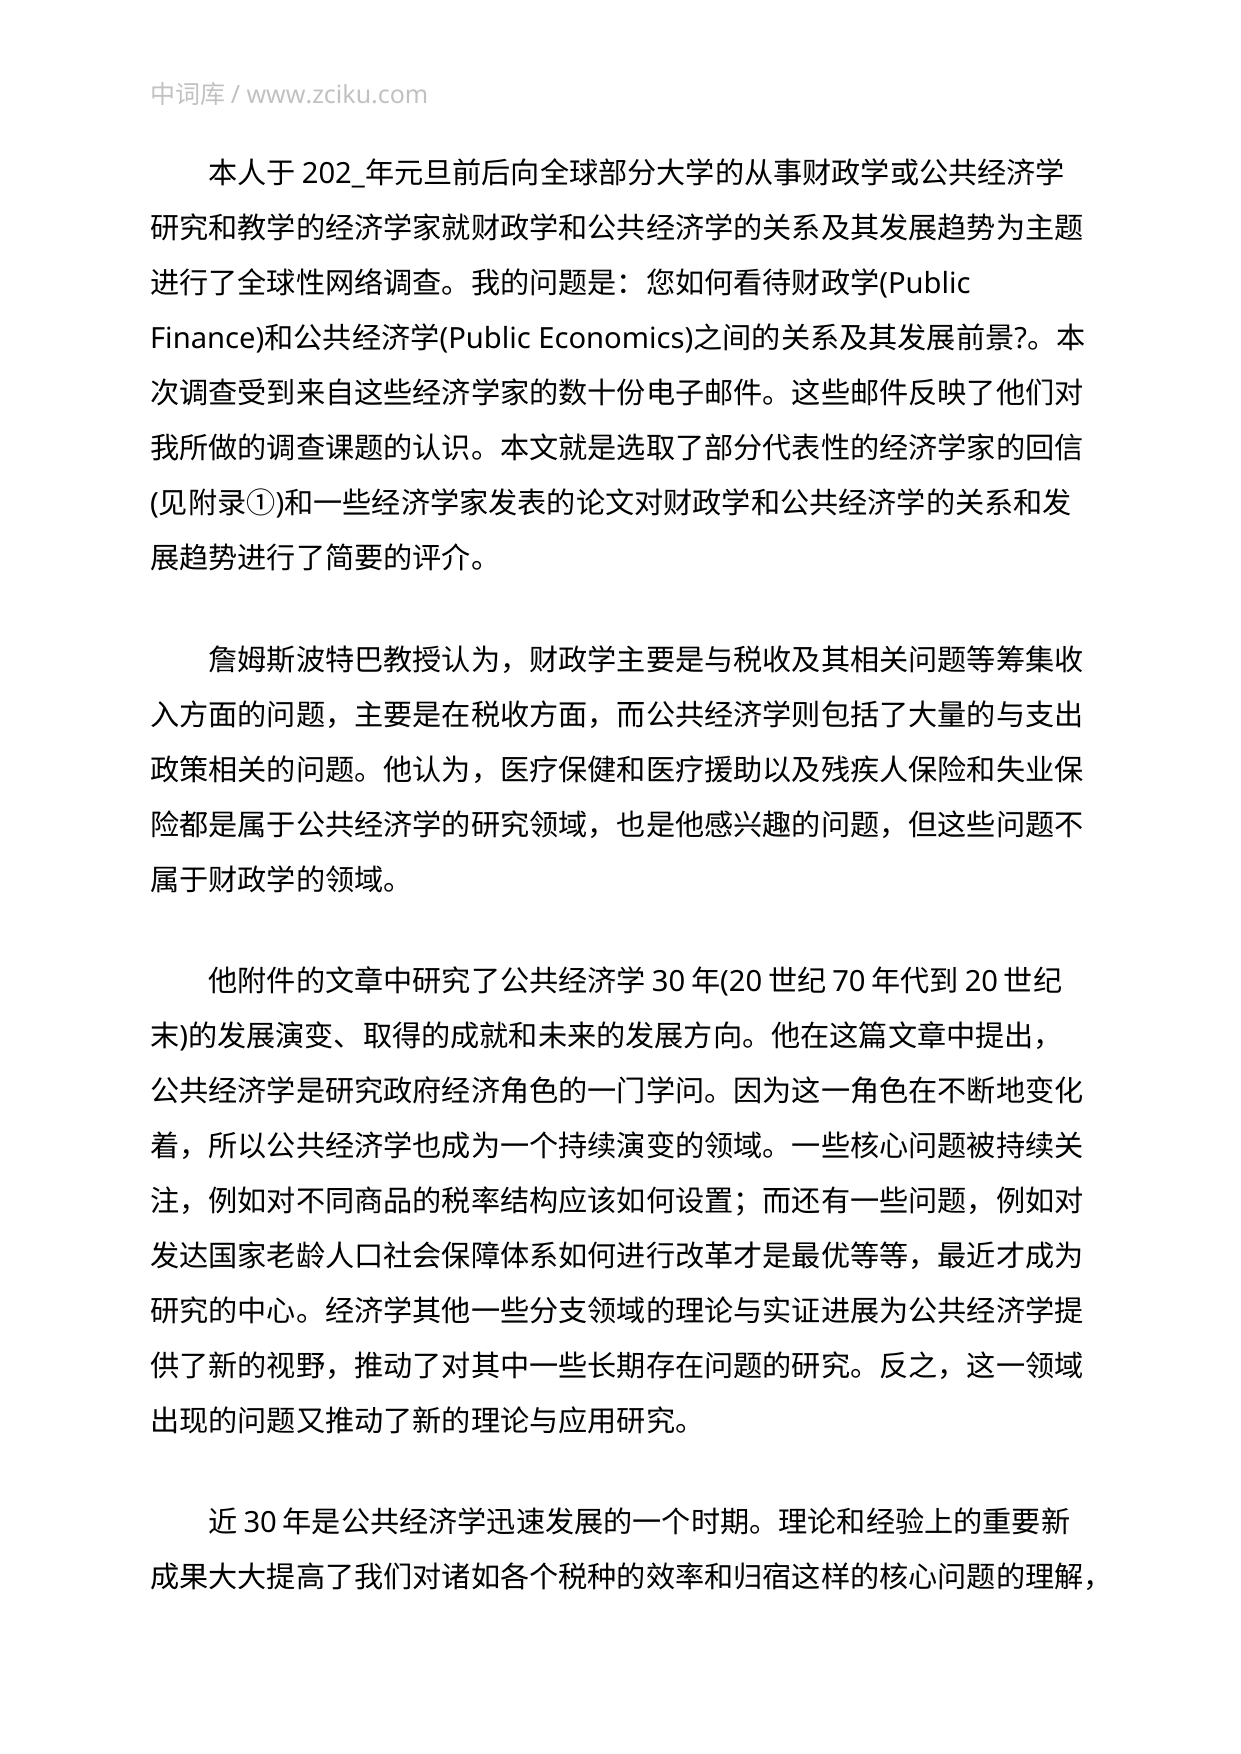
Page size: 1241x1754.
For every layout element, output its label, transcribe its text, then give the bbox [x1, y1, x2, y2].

text 本人于202_年元旦前后向全球部分大学的从事财政学或公共经济学研究和教学的经济学家就财政学和公共经济学的关系及其发展趋势为主题进行了全球性网络调查。我的问题是：您如何看待财政学(Public Finance)和公共经济学(Public Economics)之间的关系及其发展前景?。本次调查受到来自这些经济学家的数十份电子邮件。这些邮件反映了他们对我所做的调查课题的认识。本文就是选取了部分代表性的经济学家的回信(见附录①)和一些经济学家发表的论文对财政学和公共经济学的关系和发展趋势进行了简要的评介。 [150, 150, 1090, 577]
text 詹姆斯波特巴教授认为，财政学主要是与税收及其相关问题等筹集收入方面的问题，主要是在税收方面，而公共经济学则包括了大量的与支出政策相关的问题。他认为，医疗保健和医疗援助以及残疾人保险和失业保险都是属于公共经济学的研究领域，也是他感兴趣的问题，但这些问题不属于财政学的领域。 [150, 636, 1090, 898]
text 他附件的文章中研究了公共经济学30年(20世纪70年代到20世纪末)的发展演变、取得的成就和未来的发展方向。他在这篇文章中提出，公共经济学是研究政府经济角色的一门学问。因为这一角色在不断地变化着，所以公共经济学也成为一个持续演变的领域。一些核心问题被持续关注，例如对不同商品的税率结构应该如何设置；而还有一些问题，例如对发达国家老龄人口社会保障体系如何进行改革才是最优等等，最近才成为研究的中心。经济学其他一些分支领域的理论与实证进展为公共经济学提供了新的视野，推动了对其中一些长期存在问题的研究。反之，这一领域出现的问题又推动了新的理论与应用研究。 [150, 958, 1090, 1439]
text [150, 1499, 1090, 1596]
